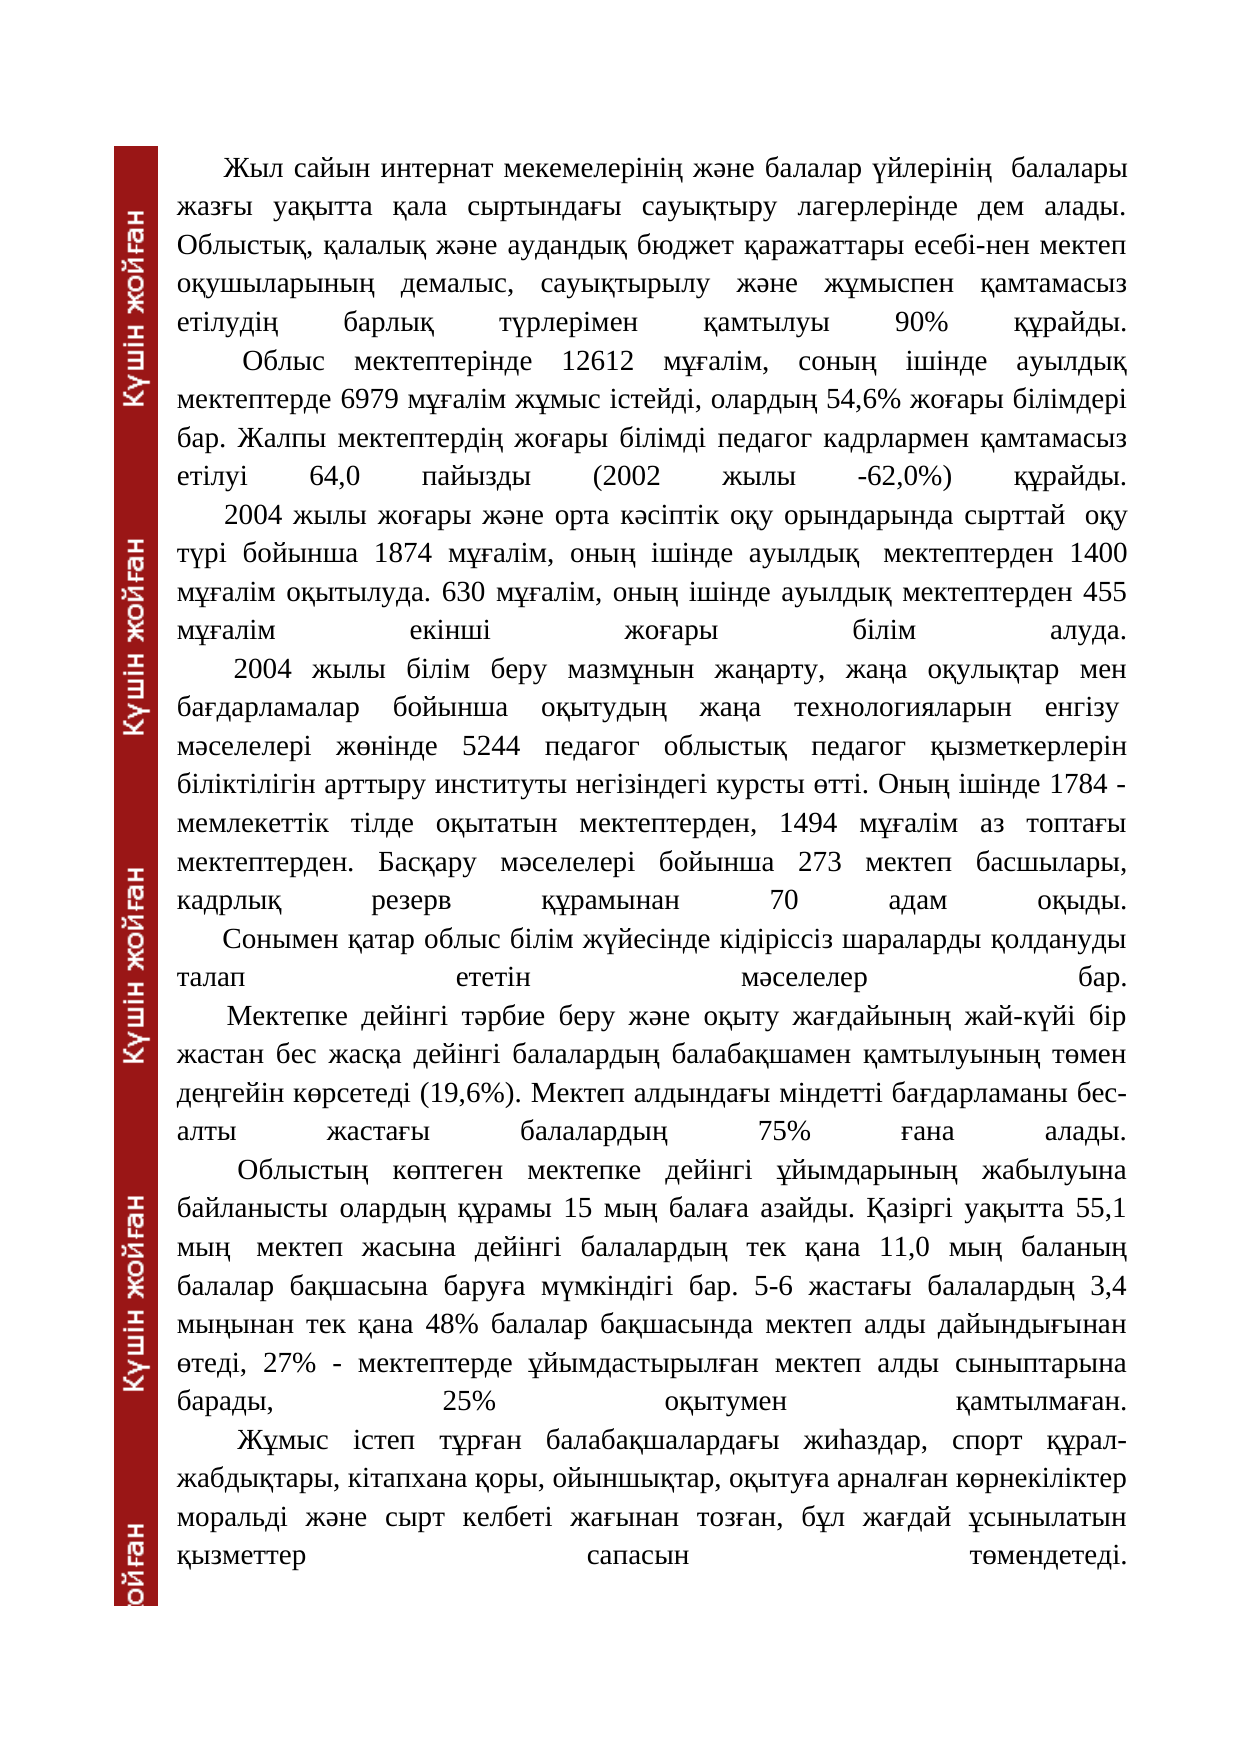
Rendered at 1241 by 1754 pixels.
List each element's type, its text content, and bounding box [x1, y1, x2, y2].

picture [114, 146, 158, 150]
picture [114, 1571, 158, 1606]
